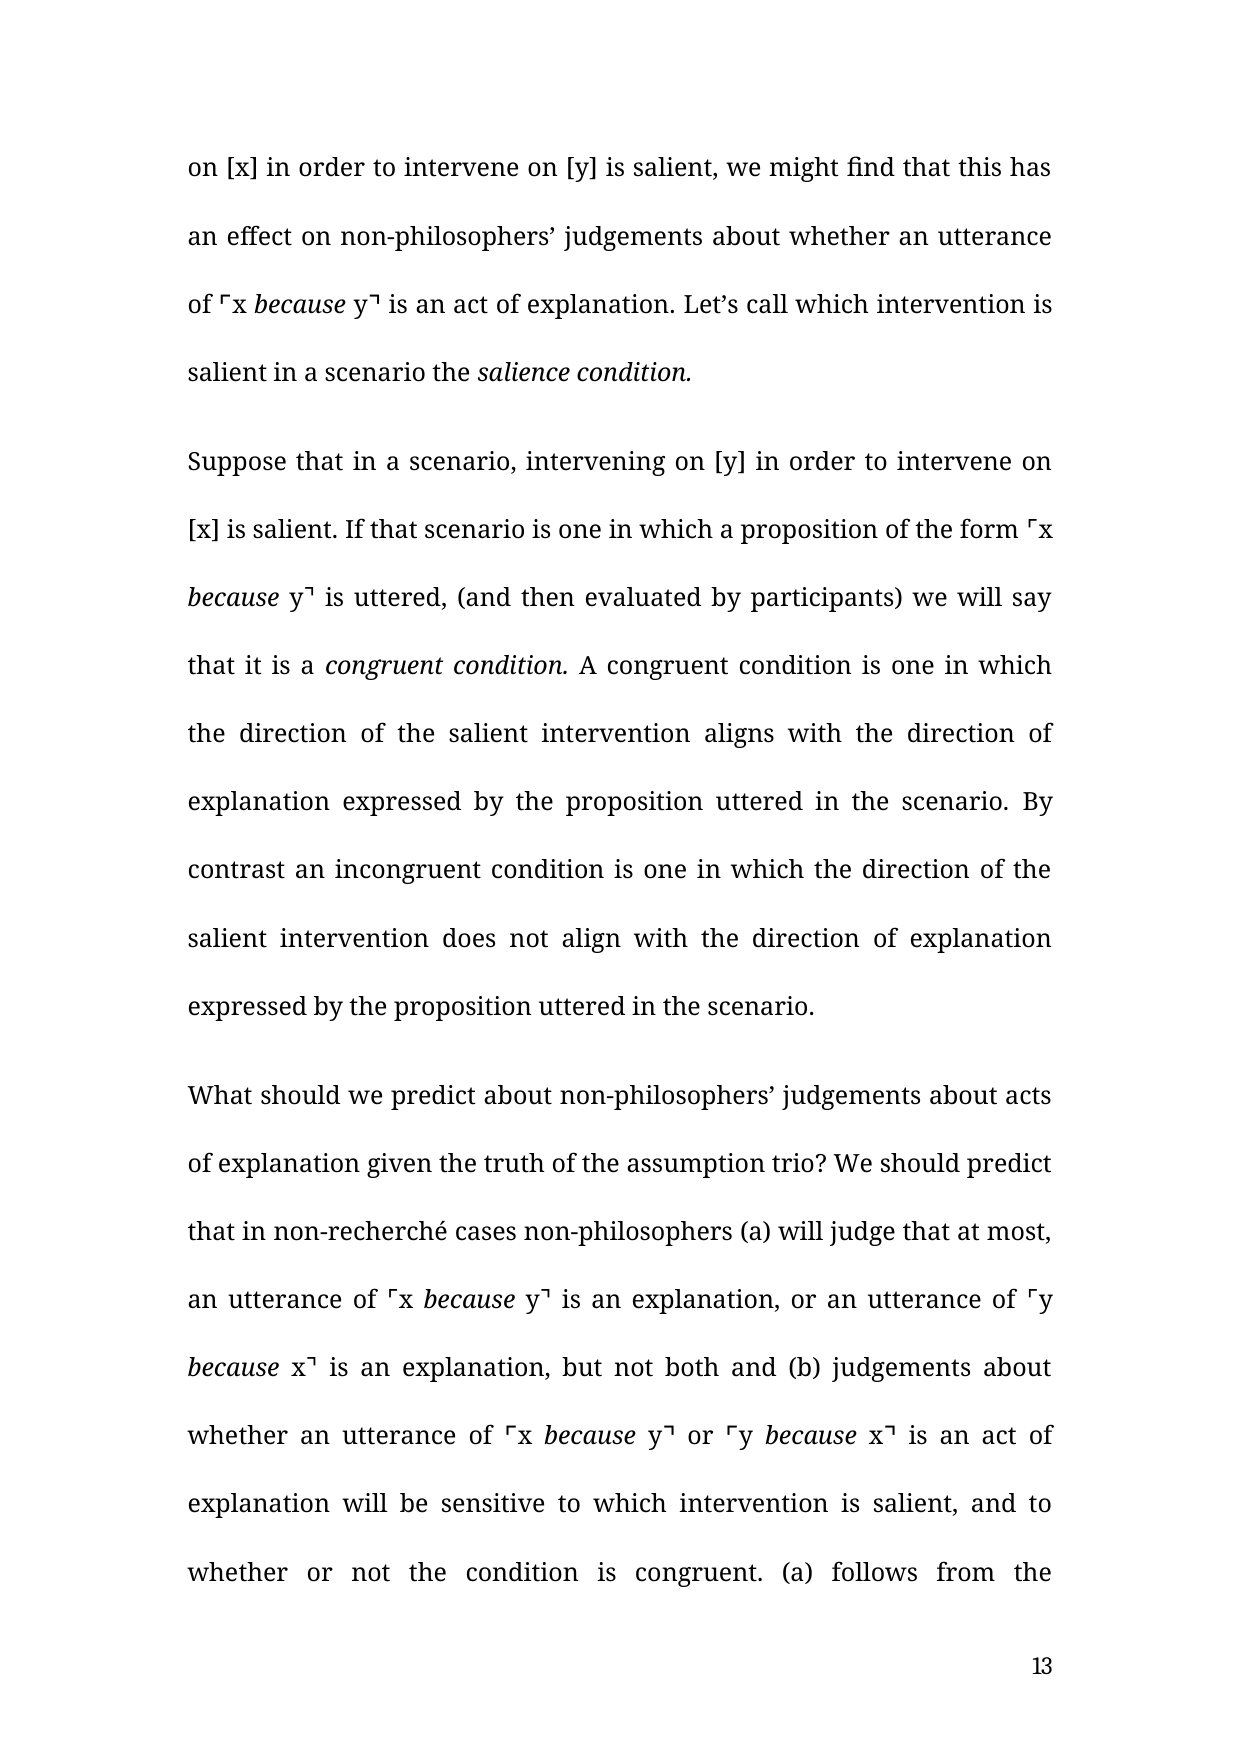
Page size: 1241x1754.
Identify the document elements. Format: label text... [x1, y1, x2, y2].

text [187, 150, 1053, 388]
text Suppose that in a scenario, intervening on [y] in order to intervene on [x] is salient. If that scenario is one in which a proposition of the form ⌜x because y⌝ is uttered, (and then evaluated by participants) we will say that it is a congruent condition. A congruent condition is one in which the direction of the salient intervention aligns with the direction of explanation expressed by the proposition uttered in the scenario. By contrast an incongruent condition is one in which the direction of the salient intervention does not align with the direction of explanation expressed by the proposition uttered in the scenario. [187, 443, 1053, 1022]
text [187, 1077, 1053, 1588]
